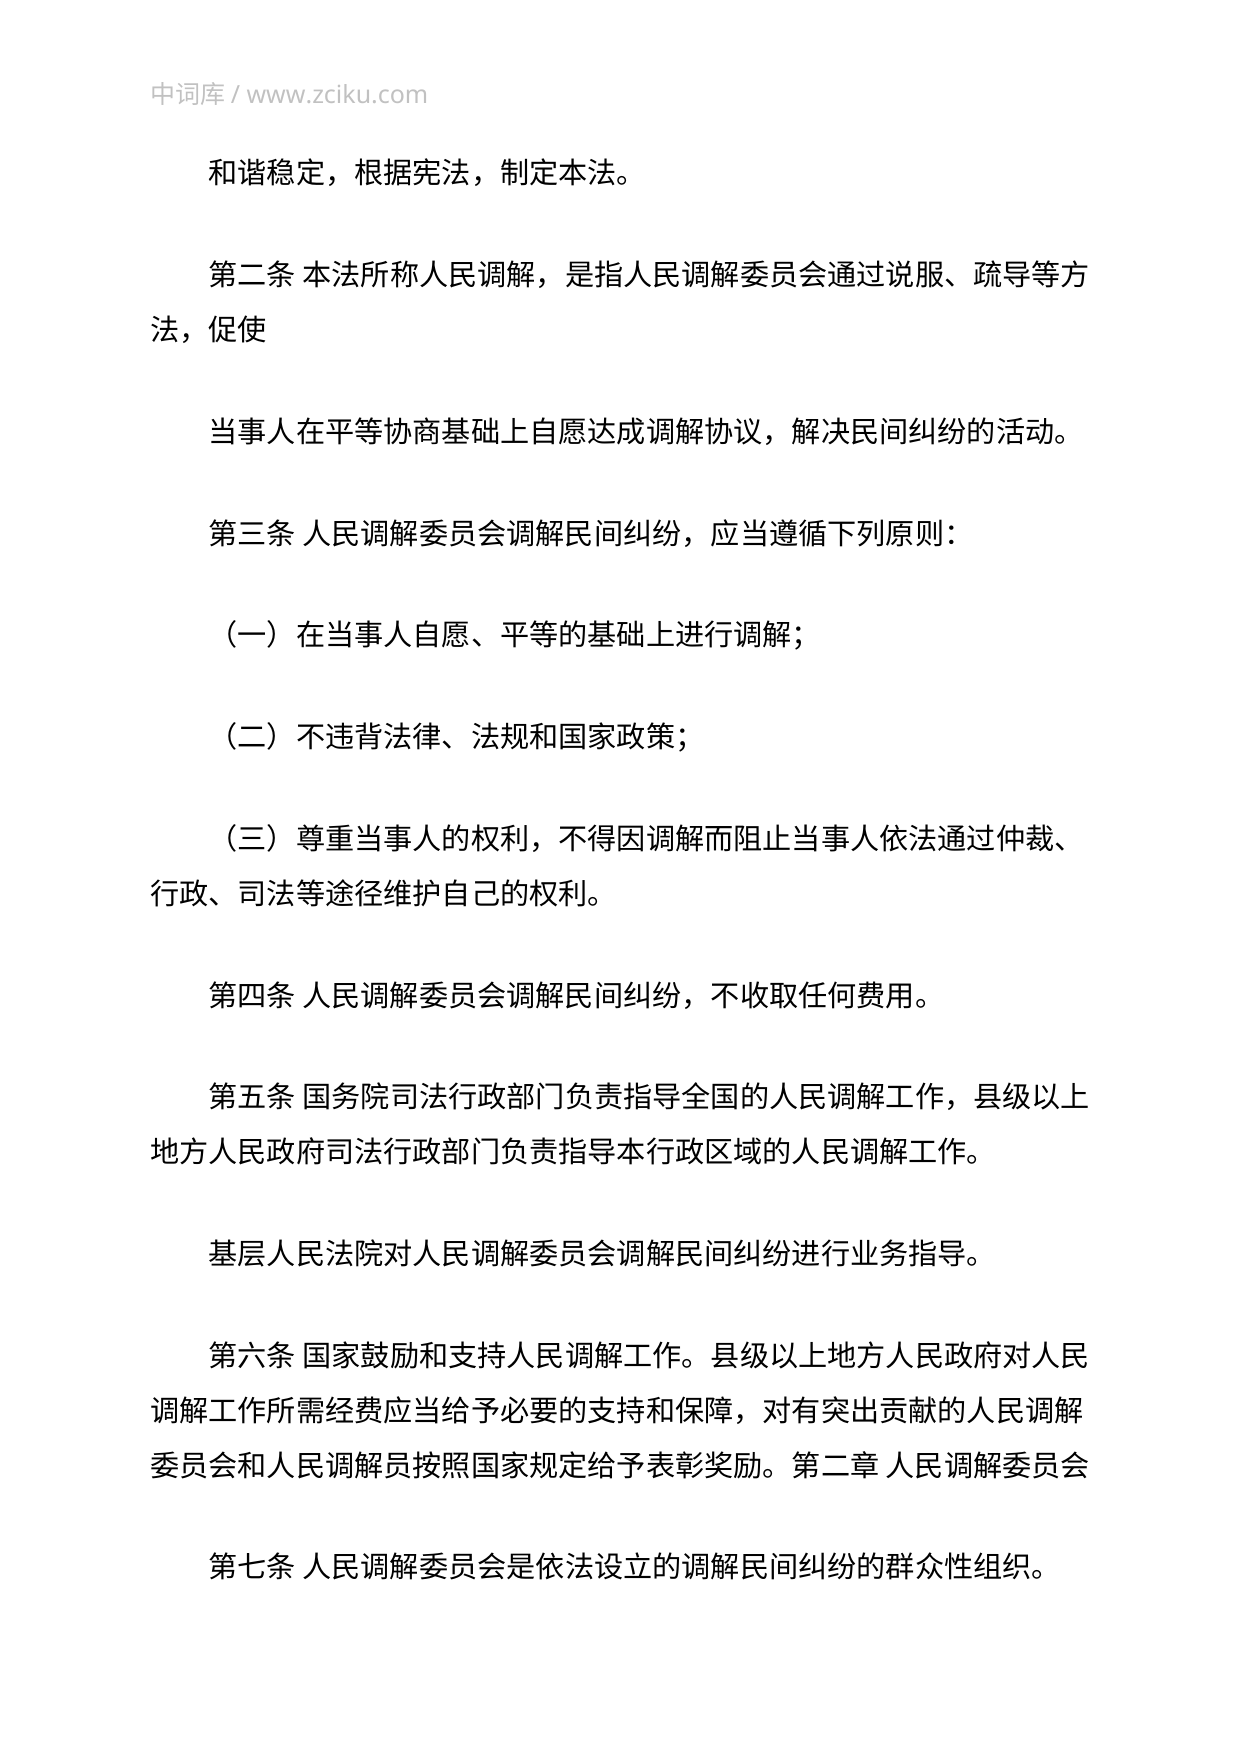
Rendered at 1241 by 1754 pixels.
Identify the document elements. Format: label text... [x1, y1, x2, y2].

text （二）不违背法律、法规和国家政策； [150, 714, 1090, 756]
text 第五条 国务院司法行政部门负责指导全国的人民调解工作，县级以上地方人民政府司法行政部门负责指导本行政区域的人民调解工作。 [150, 1074, 1090, 1171]
text 基层人民法院对人民调解委员会调解民间纠纷进行业务指导。 [150, 1231, 1090, 1273]
text 第六条 国家鼓励和支持人民调解工作。县级以上地方人民政府对人民调解工作所需经费应当给予必要的支持和保障，对有突出贡献的人民调解委员会和人民调解员按照国家规定给予表彰奖励。第二章 人民调解委员会 [150, 1332, 1090, 1484]
text （一）在当事人自愿、平等的基础上进行调解； [150, 612, 1090, 654]
text （三）尊重当事人的权利，不得因调解而阻止当事人依法通过仲裁、行政、司法等途径维护自己的权利。 [150, 816, 1090, 913]
text 第四条 人民调解委员会调解民间纠纷，不收取任何费用。 [150, 972, 1090, 1014]
text 第三条 人民调解委员会调解民间纠纷，应当遵循下列原则： [150, 510, 1090, 552]
text 当事人在平等协商基础上自愿达成调解协议，解决民间纠纷的活动。 [150, 408, 1090, 451]
text 和谐稳定，根据宪法，制定本法。 [150, 150, 1090, 192]
text 第二条 本法所称人民调解，是指人民调解委员会通过说服、疏导等方法，促使 [150, 252, 1090, 349]
text 第七条 人民调解委员会是依法设立的调解民间纠纷的群众性组织。 [150, 1544, 1090, 1586]
